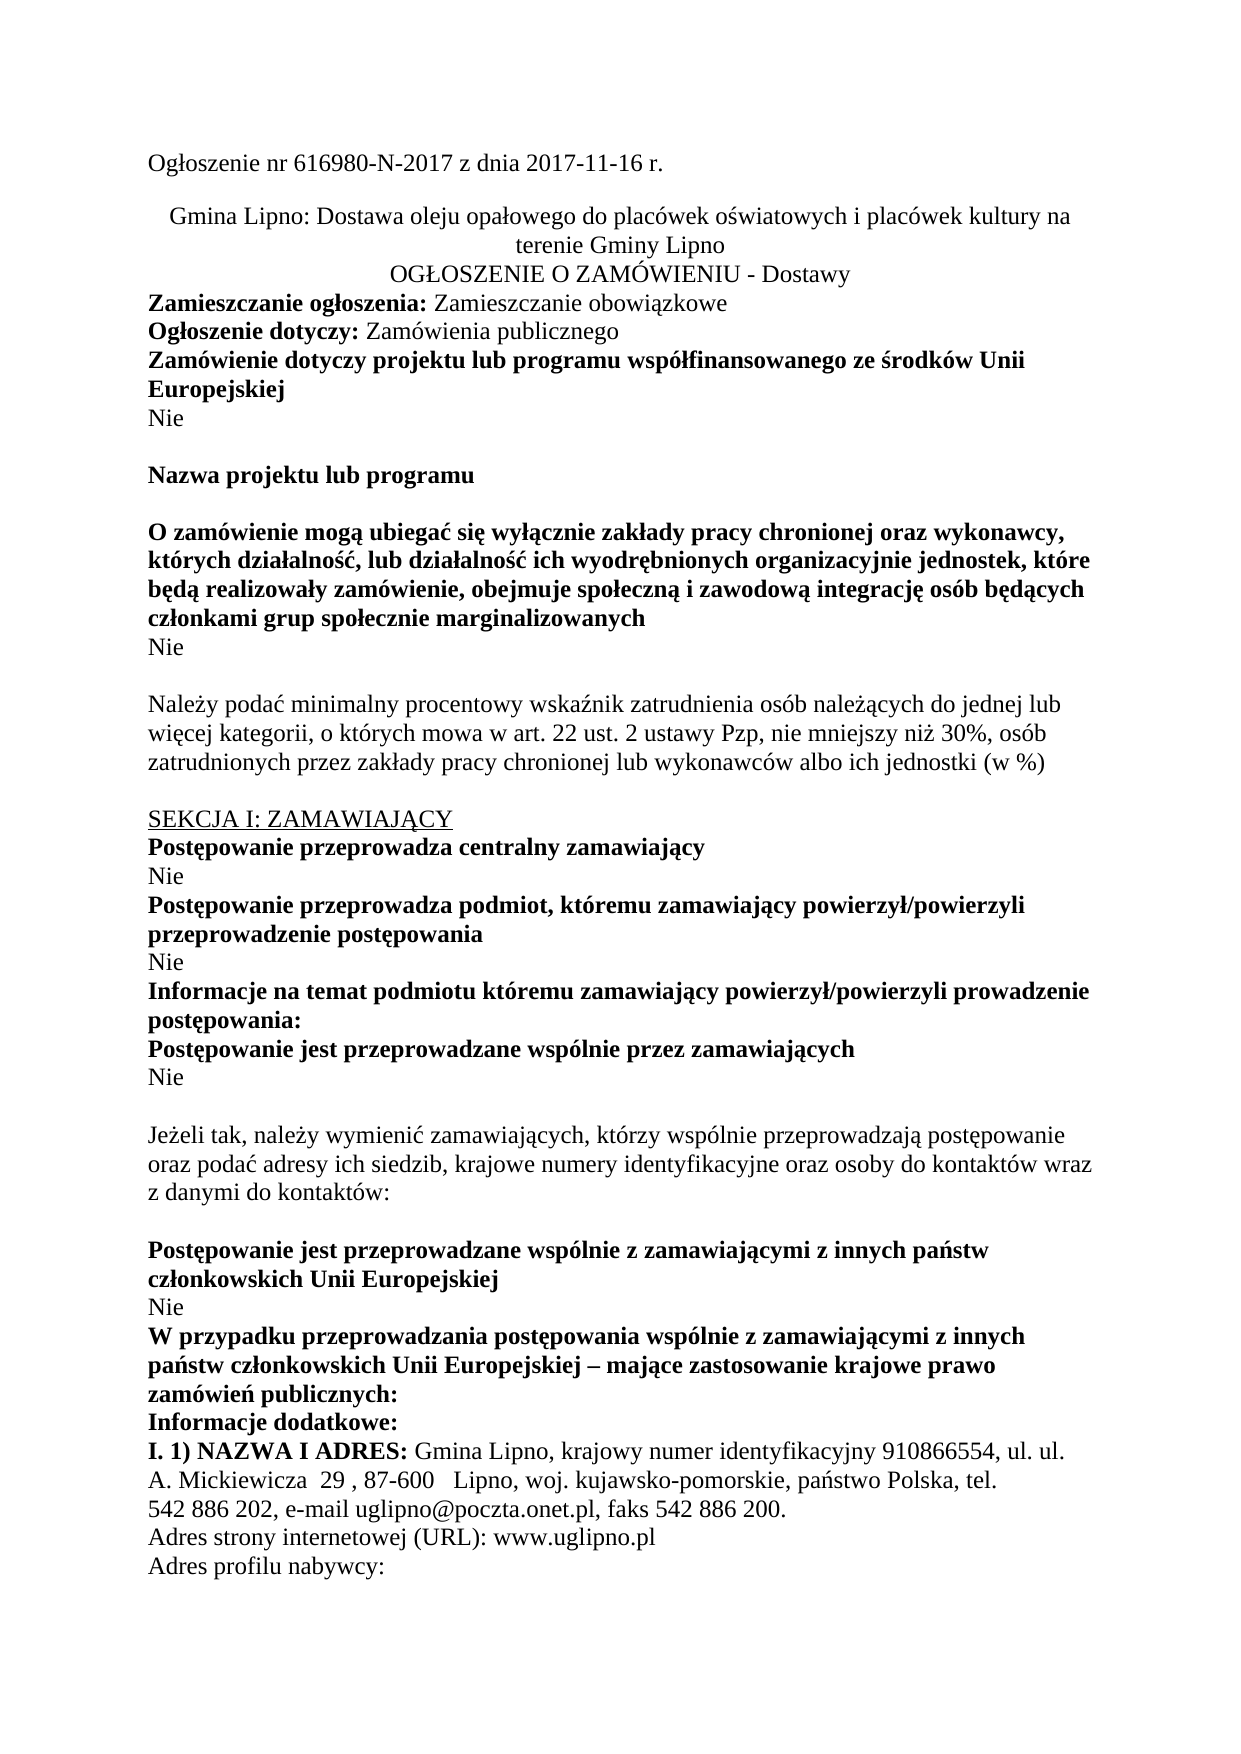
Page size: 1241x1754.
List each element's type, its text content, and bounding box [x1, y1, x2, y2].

text W przypadku przeprowadzania postępowania wspólnie z zamawiającymi z innych państw członkowskich Unii Europejskiej – mające zastosowanie krajowe prawo zamówień publicznych: Informacje dodatkowe: [148, 1321, 1093, 1436]
text Nie [148, 403, 1093, 431]
text Informacje na temat podmiotu któremu zamawiający powierzył/powierzyli prowadzenie postępowania: Postępowanie jest przeprowadzane wspólnie przez zamawiających [148, 976, 1093, 1062]
text Jeżeli tak, należy wymienić zamawiających, którzy wspólnie przeprowadzają postępowanie oraz podać adresy ich siedzib, krajowe numery identyfikacyjne oraz osoby do kontaktów wraz z danymi do kontaktów: Postępowanie jest przeprowadzane wspólnie z zamawiającymi z innych państw członkowskich Unii Europejskiej [148, 1091, 1093, 1292]
text Zamieszczanie ogłoszenia: Zamieszczanie obowiązkowe [148, 288, 1093, 316]
text Nie [148, 632, 1093, 661]
text Postępowanie przeprowadza centralny zamawiający [148, 832, 1093, 861]
text Postępowanie przeprowadza podmiot, któremu zamawiający powierzył/powierzyli przeprowadzenie postępowania [148, 890, 1093, 947]
text Nie [148, 947, 1093, 976]
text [148, 1436, 1093, 1580]
text Należy podać minimalny procentowy wskaźnik zatrudnienia osób należących do jednej lub więcej kategorii, o których mowa w art. 22 ust. 2 ustawy Pzp, nie mniejszy niż 30%, osób zatrudnionych przez zakłady pracy chronionej lub wykonawców albo ich jednostki (w %) [148, 661, 1093, 804]
text Gmina Lipno: Dostawa oleju opałowego do placówek oświatowych i placówek kultury na terenie Gminy Lipno OGŁOSZENIE O ZAMÓWIENIU - Dostawy [148, 201, 1093, 288]
text O zamówienie mogą ubiegać się wyłącznie zakłady pracy chronionej oraz wykonawcy, których działalność, lub działalność ich wyodrębnionych organizacyjnie jednostek, które będą realizowały zamówienie, obejmuje społeczną i zawodową integrację osób będących członkami grup społecznie marginalizowanych [148, 517, 1093, 632]
text Nie [148, 1062, 1093, 1091]
text SEKCJA I: ZAMAWIAJĄCY [148, 804, 1093, 832]
text Ogłoszenie dotyczy: Zamówienia publicznego [148, 316, 1093, 345]
text Nie [148, 1292, 1093, 1321]
text Zamówienie dotyczy projektu lub programu współfinansowanego ze środków Unii Europejskiej [148, 345, 1093, 403]
text Ogłoszenie nr 616980-N-2017 z dnia 2017-11-16 r. [148, 148, 1093, 176]
text Nie [148, 861, 1093, 890]
text Nazwa projektu lub programu [148, 431, 1093, 517]
